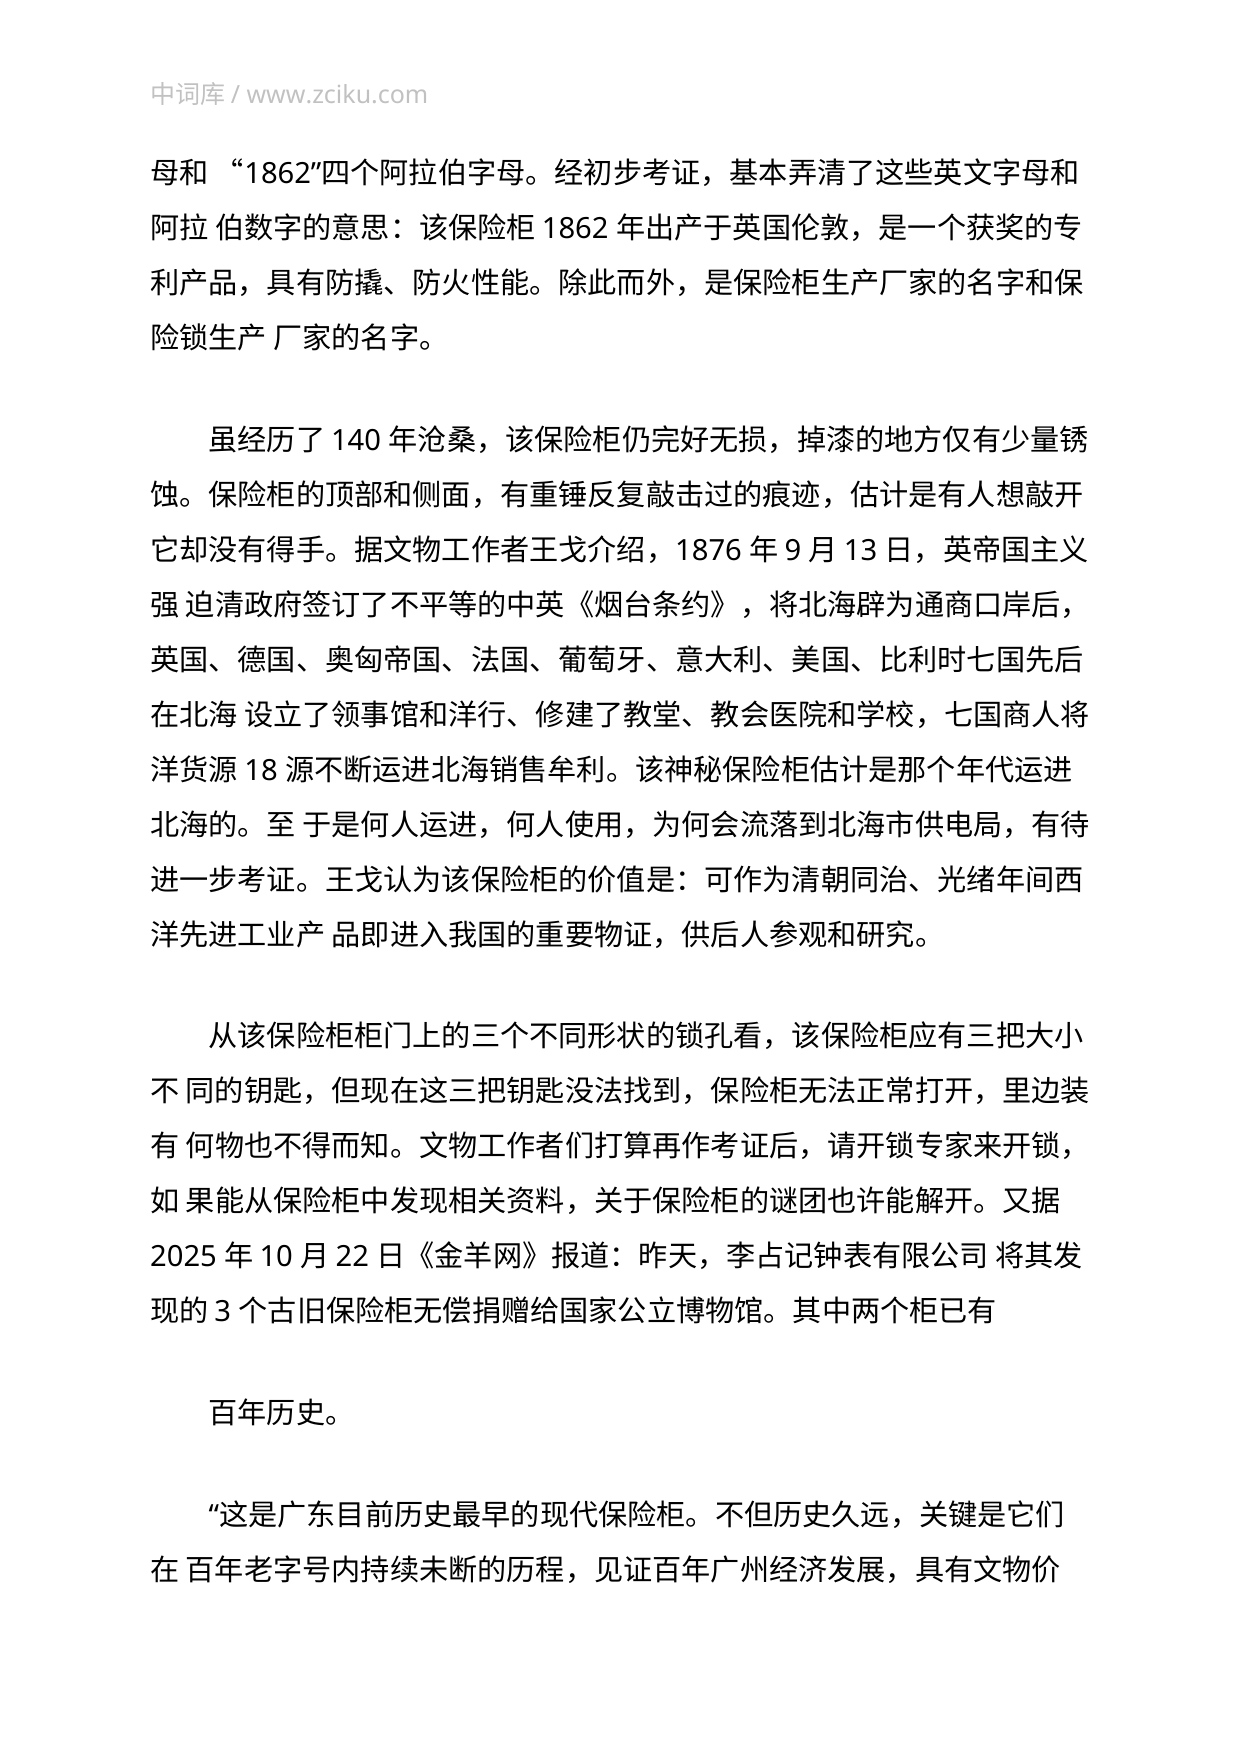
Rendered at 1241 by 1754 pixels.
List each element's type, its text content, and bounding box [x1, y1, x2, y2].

text 虽经历了140 年沧桑，该保险柜仍完好无损，掉漆的地方仅有少量锈 蚀。保险柜的顶部和侧面，有重锤反复敲击过的痕迹，估计是有人想敲开 它却没有得手。据文物工作者王戈介绍，1876 年9 月13 日，英帝国主义强 迫清政府签订了不平等的中英《烟台条约》，将北海辟为通商口岸后，英国、德国、奥匈帝国、法国、葡萄牙、意大利、美国、比利时七国先后在北海 设立了领事馆和洋行、修建了教堂、教会医院和学校，七国商人将洋货源 18 源不断运进北海销售牟利。该神秘保险柜估计是那个年代运进北海的。至 于是何人运进，何人使用，为何会流落到北海市供电局，有待进一步考证。王戈认为该保险柜的价值是：可作为清朝同治、光绪年间西洋先进工业产 品即进入我国的重要物证，供后人参观和研究。 [150, 417, 1090, 953]
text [150, 150, 1090, 357]
text 从该保险柜柜门上的三个不同形状的锁孔看，该保险柜应有三把大小不 同的钥匙，但现在这三把钥匙没法找到，保险柜无法正常打开，里边装有 何物也不得而知。文物工作者们打算再作考证后，请开锁专家来开锁，如 果能从保险柜中发现相关资料，关于保险柜的谜团也许能解开。又据2025 年10 月22 日《金羊网》报道：昨天，李占记钟表有限公司 将其发现的3 个古旧保险柜无偿捐赠给国家公立博物馆。其中两个柜已有 [150, 1013, 1090, 1330]
text 百年历史。 [150, 1389, 1090, 1432]
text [150, 1491, 1090, 1588]
